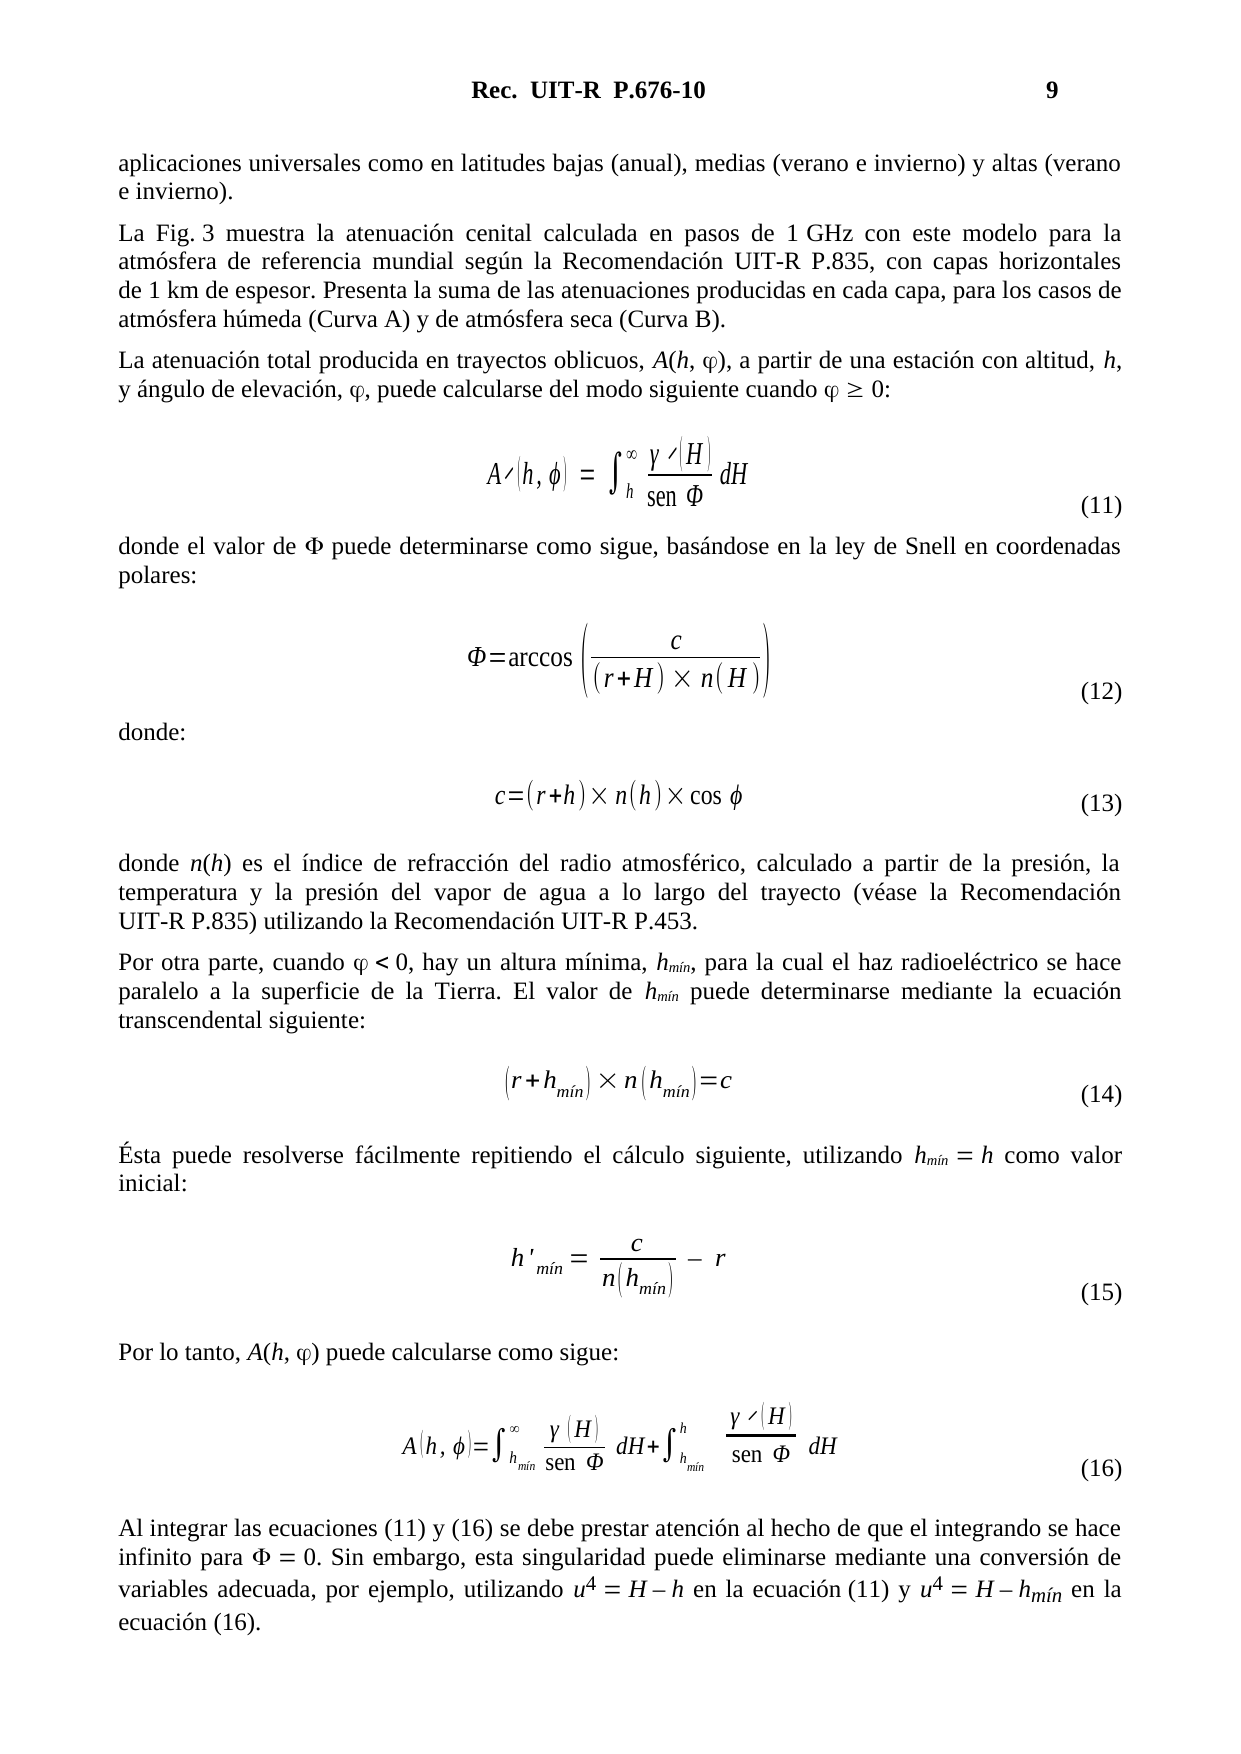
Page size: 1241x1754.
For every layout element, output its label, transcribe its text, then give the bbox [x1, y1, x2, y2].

text Por otra parte, cuando   0, hay un altura mínima, hmín, para la cual el haz radioeléctrico se hace paralelo a la superficie de la Tierra. El valor de hmín puede determinarse mediante la ecuación transcendental siguiente: [118, 947, 1122, 1033]
text La atenuación total producida en trayectos oblicuos, A(h, ), a partir de una estación con altitud, h, y ángulo de elevación, , puede calcularse del modo siguiente cuando 0: [118, 345, 1122, 403]
text (15) [118, 1229, 1122, 1305]
text donde el valor de puede determinarse como sigue, basándose en la ley de Snell en coordenadas polares: [118, 531, 1122, 589]
text (13) [118, 778, 1122, 817]
text Por lo tanto, A(h, ) puede calcularse como sigue: [118, 1337, 1122, 1366]
text (12) [118, 620, 1122, 705]
text donde: [118, 717, 1122, 746]
text (11) [118, 434, 1122, 519]
text donde n(h) es el índice de refracción del radio atmosférico, calculado a partir de la presión, la temperatura y la presión del vapor de agua a lo largo del trayecto (véase la Recomendación UIT-R P.835) utilizando la Recomendación UIT-R P.453. [118, 848, 1122, 935]
text La Fig. 3 muestra la atenuación cenital calculada en pasos de 1 GHz con este modelo para la atmósfera de referencia mundial según la Recomendación UIT-R P.835, con capas horizontales de 1 km de espesor. Presenta la suma de las atenuaciones producidas en cada capa, para los casos de atmósfera húmeda (Curva A) y de atmósfera seca (Curva B). [118, 218, 1122, 333]
text Ésta puede resolverse fácilmente repitiendo el cálculo siguiente, utilizando hmín h como valor inicial: [118, 1140, 1122, 1197]
text (14) [118, 1065, 1122, 1108]
text (16) [118, 1397, 1122, 1482]
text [118, 148, 1122, 205]
text Al integrar las ecuaciones (11) y (16) se debe prestar atención al hecho de que el integrando se hace infinito para 0. Sin embargo, esta singularidad puede eliminarse mediante una conversión de variables adecuada, por ejemplo, utilizando u4 H – h en la ecuación (11) y u4 H – hmín en la ecuación (16). [118, 1513, 1122, 1636]
